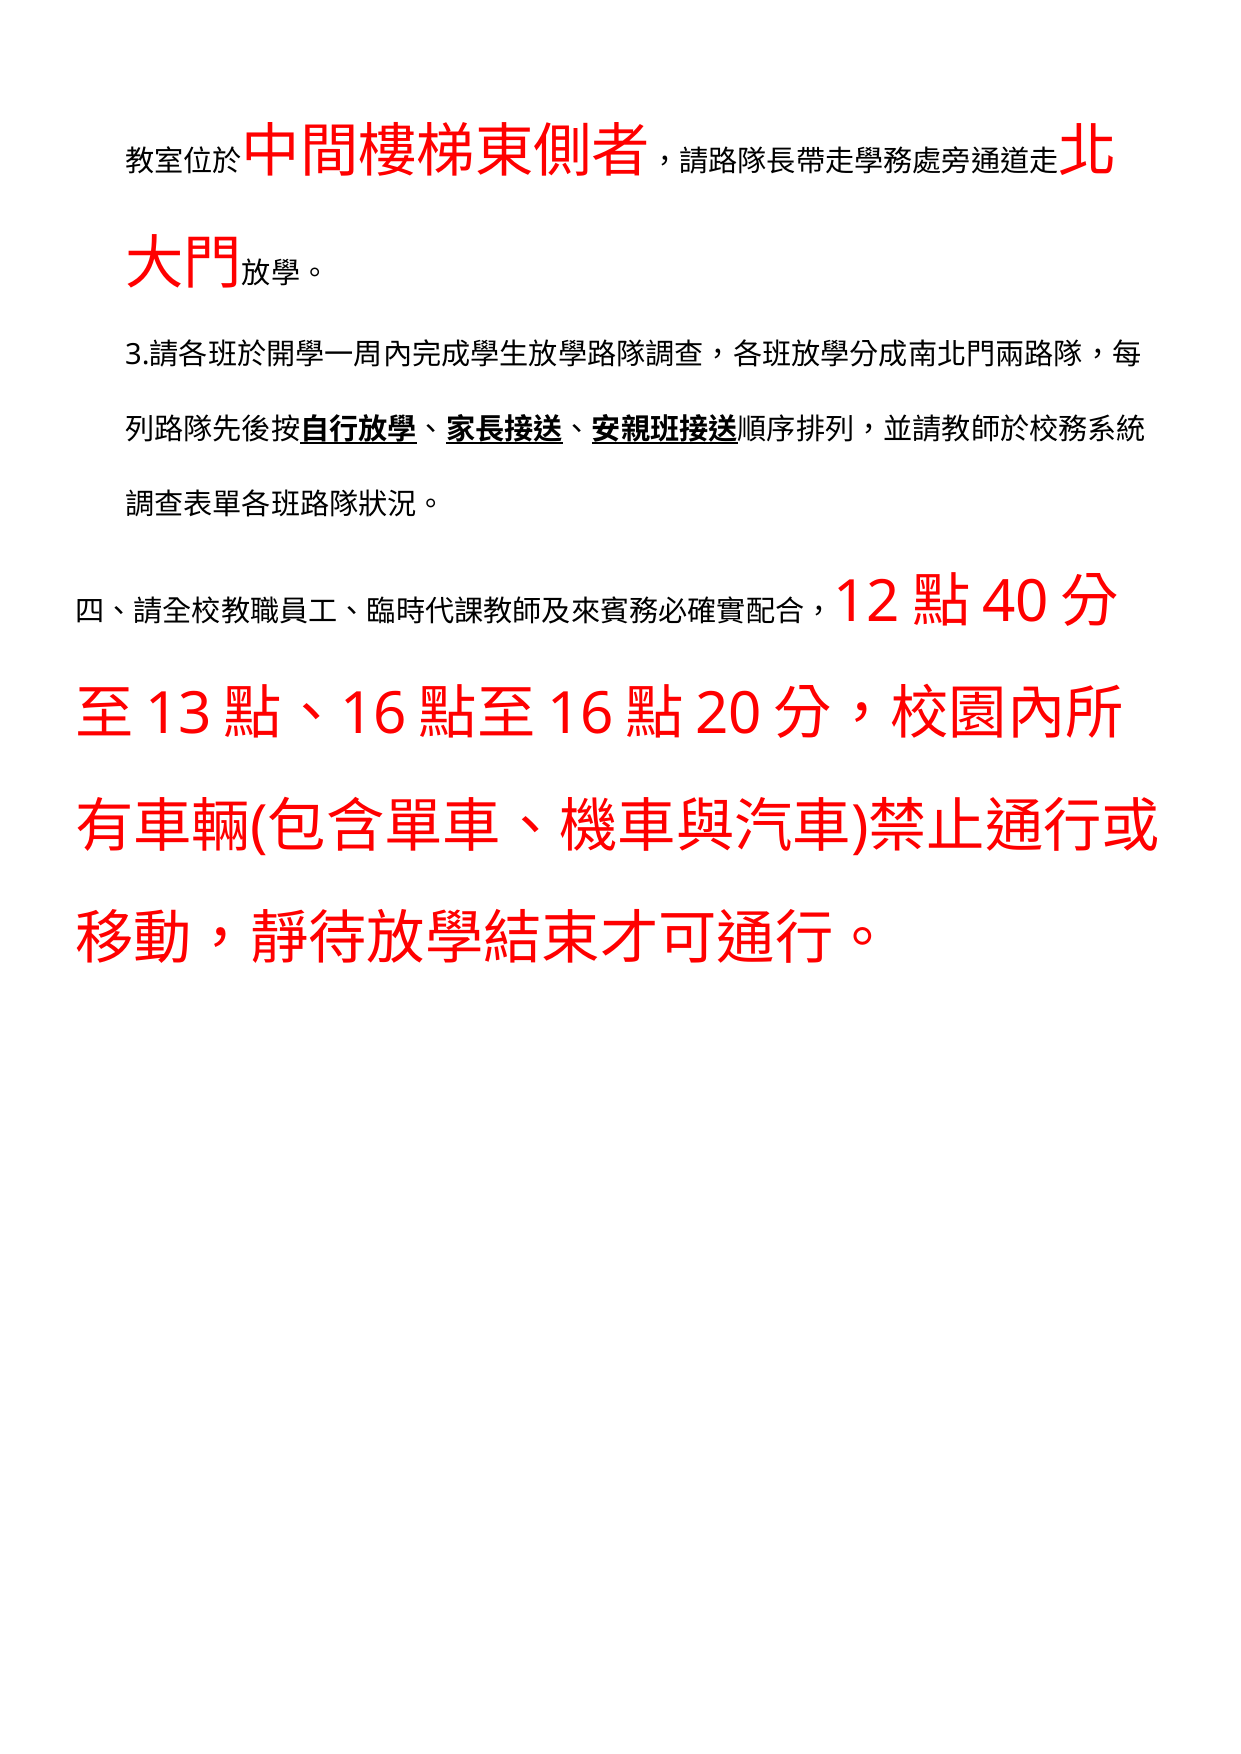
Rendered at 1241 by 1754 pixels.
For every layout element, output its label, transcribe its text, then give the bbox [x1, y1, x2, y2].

text 四、請全校教職員工、臨時代課教師及來賓務必確實配合，12點40分至13點、16點至16點20分，校園內所有車輛(包含單車、機車與汽車)禁止通行或移動，靜待放學結束才可通行。 [75, 539, 1165, 989]
list 教室位於中間樓梯東側者，請路隊長帶走學務處旁通道走北大門放學。 [125, 89, 1165, 314]
list 3.請各班於開學一周內完成學生放學路隊調查，各班放學分成南北門兩路隊，每列路隊先後按自行放學、家長接送、安親班接送順序排列，並請教師於校務系統調查表單各班路隊狀況。 [125, 314, 1165, 539]
